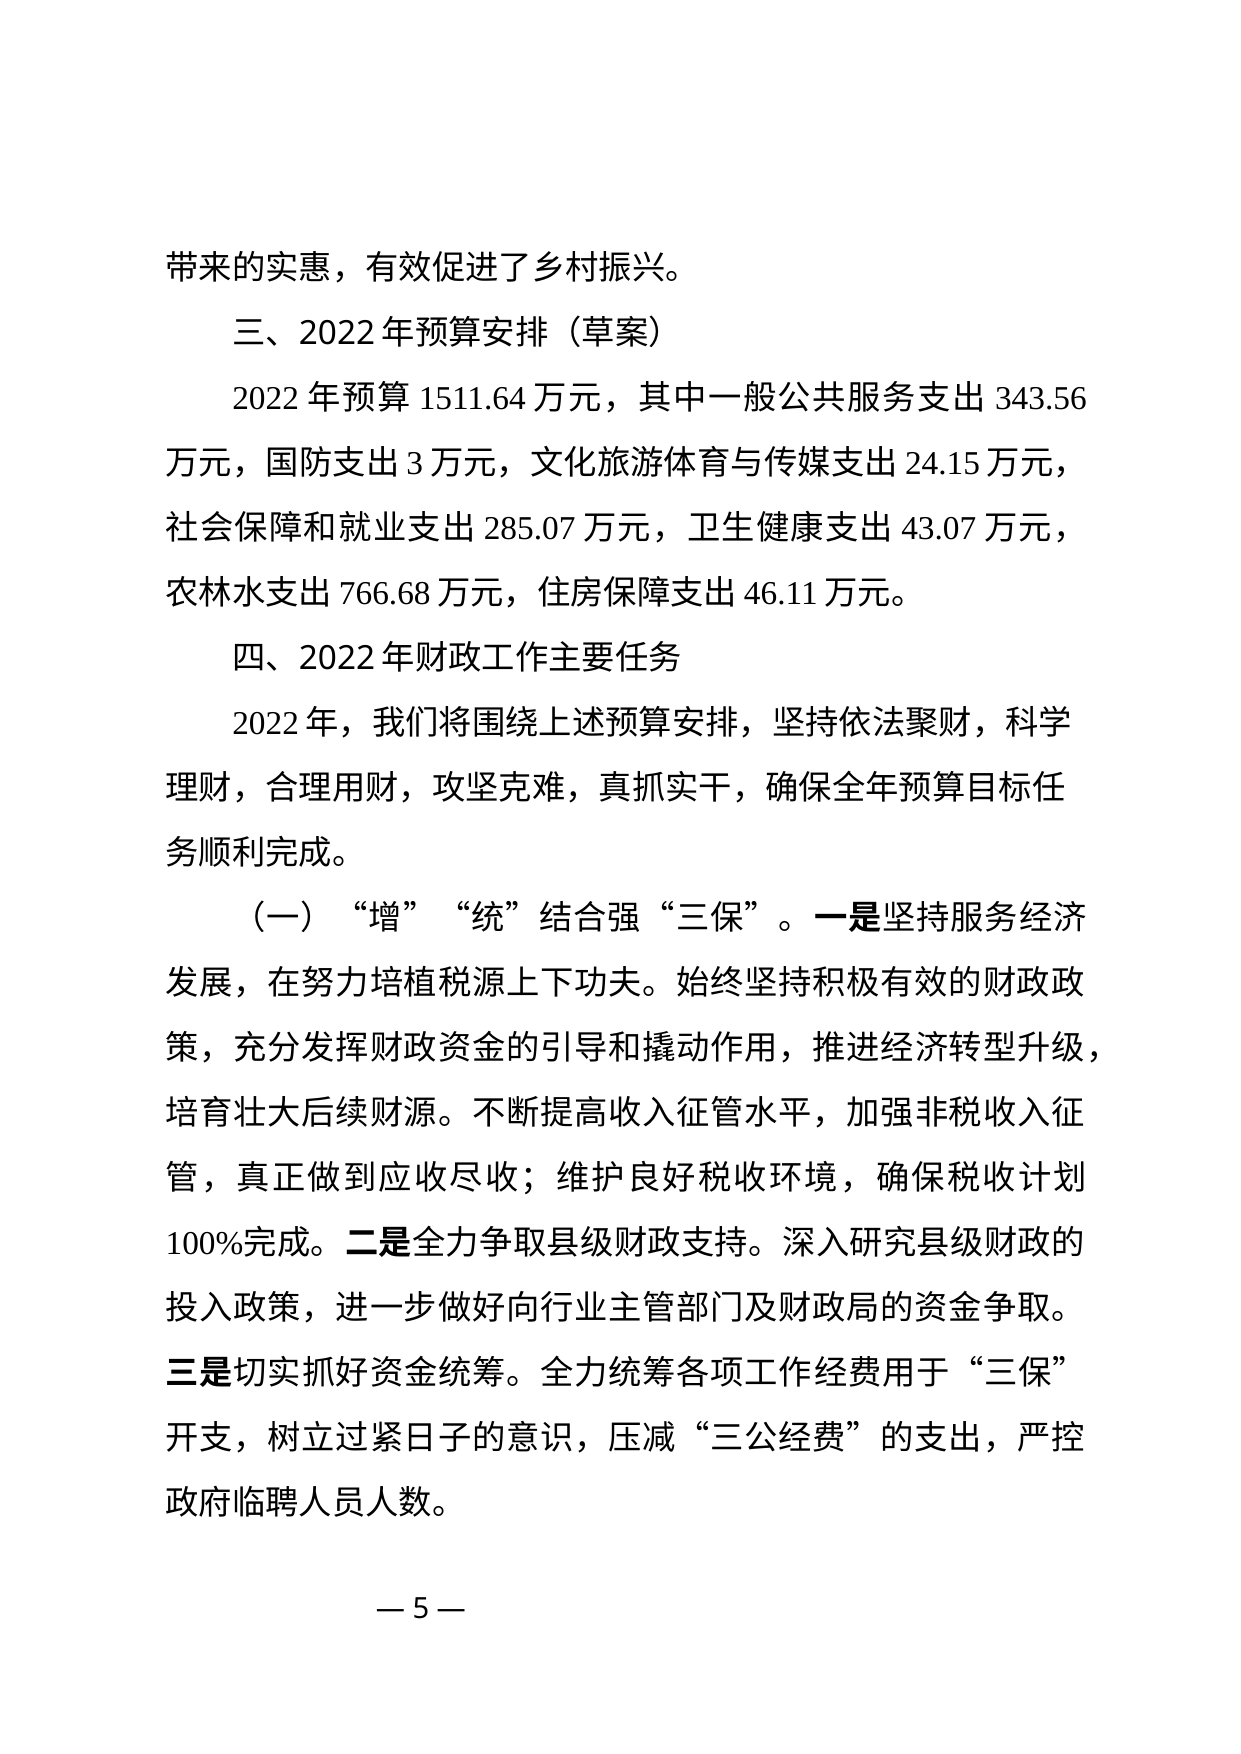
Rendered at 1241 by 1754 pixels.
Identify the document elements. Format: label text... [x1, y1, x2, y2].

text 四、2022年财政工作主要任务 [165, 623, 1087, 688]
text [165, 233, 1087, 298]
text 2022年，我们将围绕上述预算安排，坚持依法聚财，科学理财，合理用财，攻坚克难，真抓实干，确保全年预算目标任务顺利完成。 [165, 688, 1087, 883]
text （一）“增”“统”结合强“三保”。一是坚持服务经济发展，在努力培植税源上下功夫。始终坚持积极有效的财政政策，充分发挥财政资金的引导和撬动作用，推进经济转型升级，培育壮大后续财源。不断提高收入征管水平，加强非税收入征管，真正做到应收尽收；维护良好税收环境，确保税收计划100%完成。二是全力争取县级财政支持。深入研究县级财政的投入政策，进一步做好向行业主管部门及财政局的资金争取。三是切实抓好资金统筹。全力统筹各项工作经费用于“三保”开支，树立过紧日子的意识，压减“三公经费”的支出，严控政府临聘人员人数。 [165, 883, 1087, 1533]
text 三、2022年预算安排（草案） [165, 298, 1087, 363]
text 2022年预算1511.64万元，其中一般公共服务支出343.56万元，国防支出3万元，文化旅游体育与传媒支出24.15万元，社会保障和就业支出285.07万元，卫生健康支出43.07万元，农林水支出766.68万元，住房保障支出46.11万元。 [165, 363, 1087, 623]
